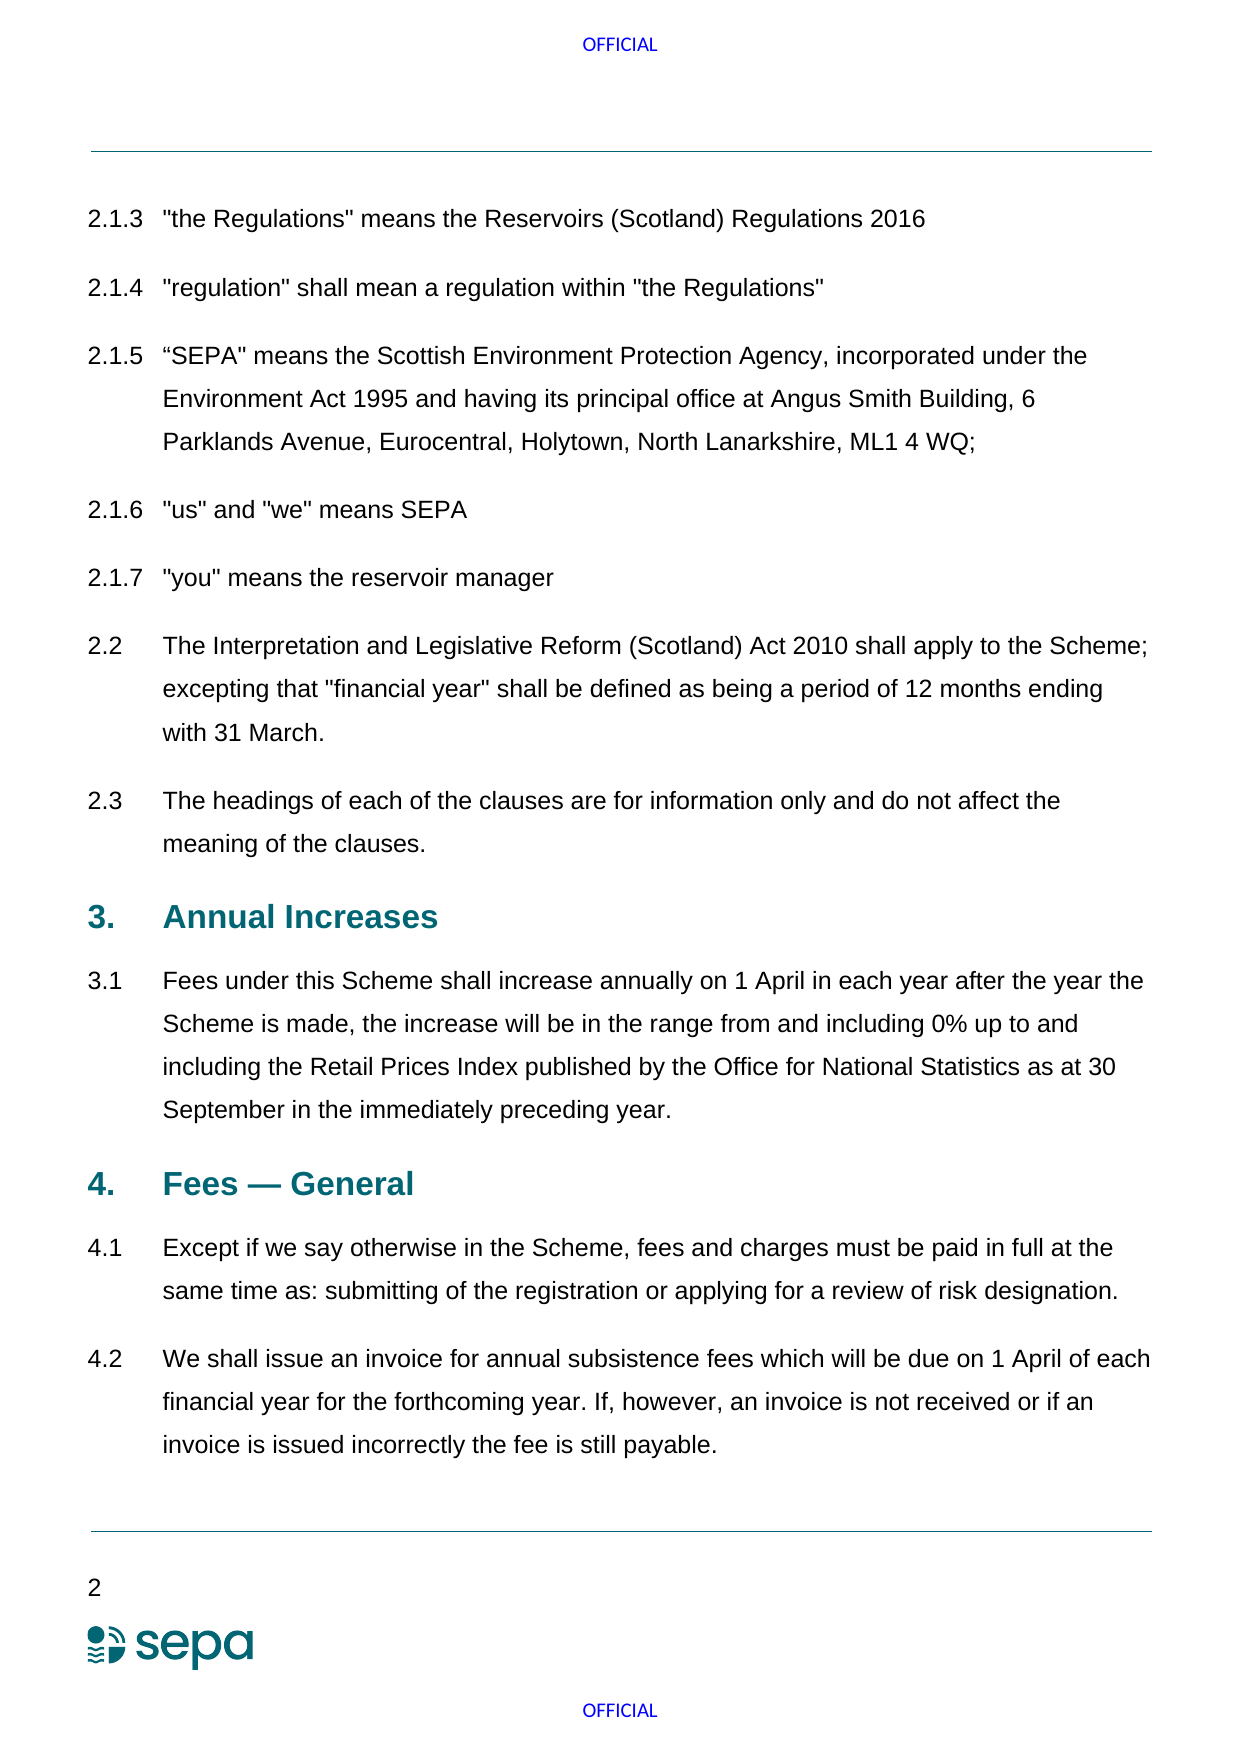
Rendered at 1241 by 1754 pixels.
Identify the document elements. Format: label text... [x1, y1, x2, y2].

subtitle 4. Fees — General [87, 1164, 1153, 1202]
text 4.2 We shall issue an invoice for annual subsistence fees which will be due on 1 April of each financial year for the forthcoming year. If, however, an invoice is not received or if an invoice is issued incorrectly the fee is still payable. [87, 1344, 1153, 1459]
text 2.3 The headings of each of the clauses are for information only and do not affect the meaning of the clauses. [87, 786, 1153, 858]
text 2.1.6 "us" and "we" means SEPA [87, 495, 1153, 524]
text 2.1.3 "the Regulations" means the Reservoirs (Scotland) Regulations 2016 [87, 204, 1153, 233]
text 2.1.5 “SEPA" means the Scottish Environment Protection Agency, incorporated under the Environment Act 1995 and having its principal office at Angus Smith Building, 6 Parklands Avenue, Eurocentral, Holytown, North Lanarkshire, ML1 4 WQ; [87, 341, 1153, 456]
picture [87, 1626, 253, 1670]
subtitle 3. Annual Increases [87, 897, 1153, 935]
text 2.1.7 "you" means the reservoir manager [87, 563, 1153, 592]
text 4.1 Except if we say otherwise in the Scheme, fees and charges must be paid in full at the same time as: submitting of the registration or applying for a review of risk designation. [87, 1233, 1153, 1305]
text 2.1.4 "regulation" shall mean a regulation within "the Regulations" [87, 273, 1153, 301]
text 2.2 The Interpretation and Legislative Reform (Scotland) Act 2010 shall apply to the Scheme; excepting that "financial year" shall be defined as being a period of 12 months ending with 31 March. [87, 631, 1153, 746]
text 3.1 Fees under this Scheme shall increase annually on 1 April in each year after the year the Scheme is made, the increase will be in the range from and including 0% up to and including the Retail Prices Index published by the Office for National Statistics as at 30 September in the immediately preceding year. [87, 966, 1153, 1124]
